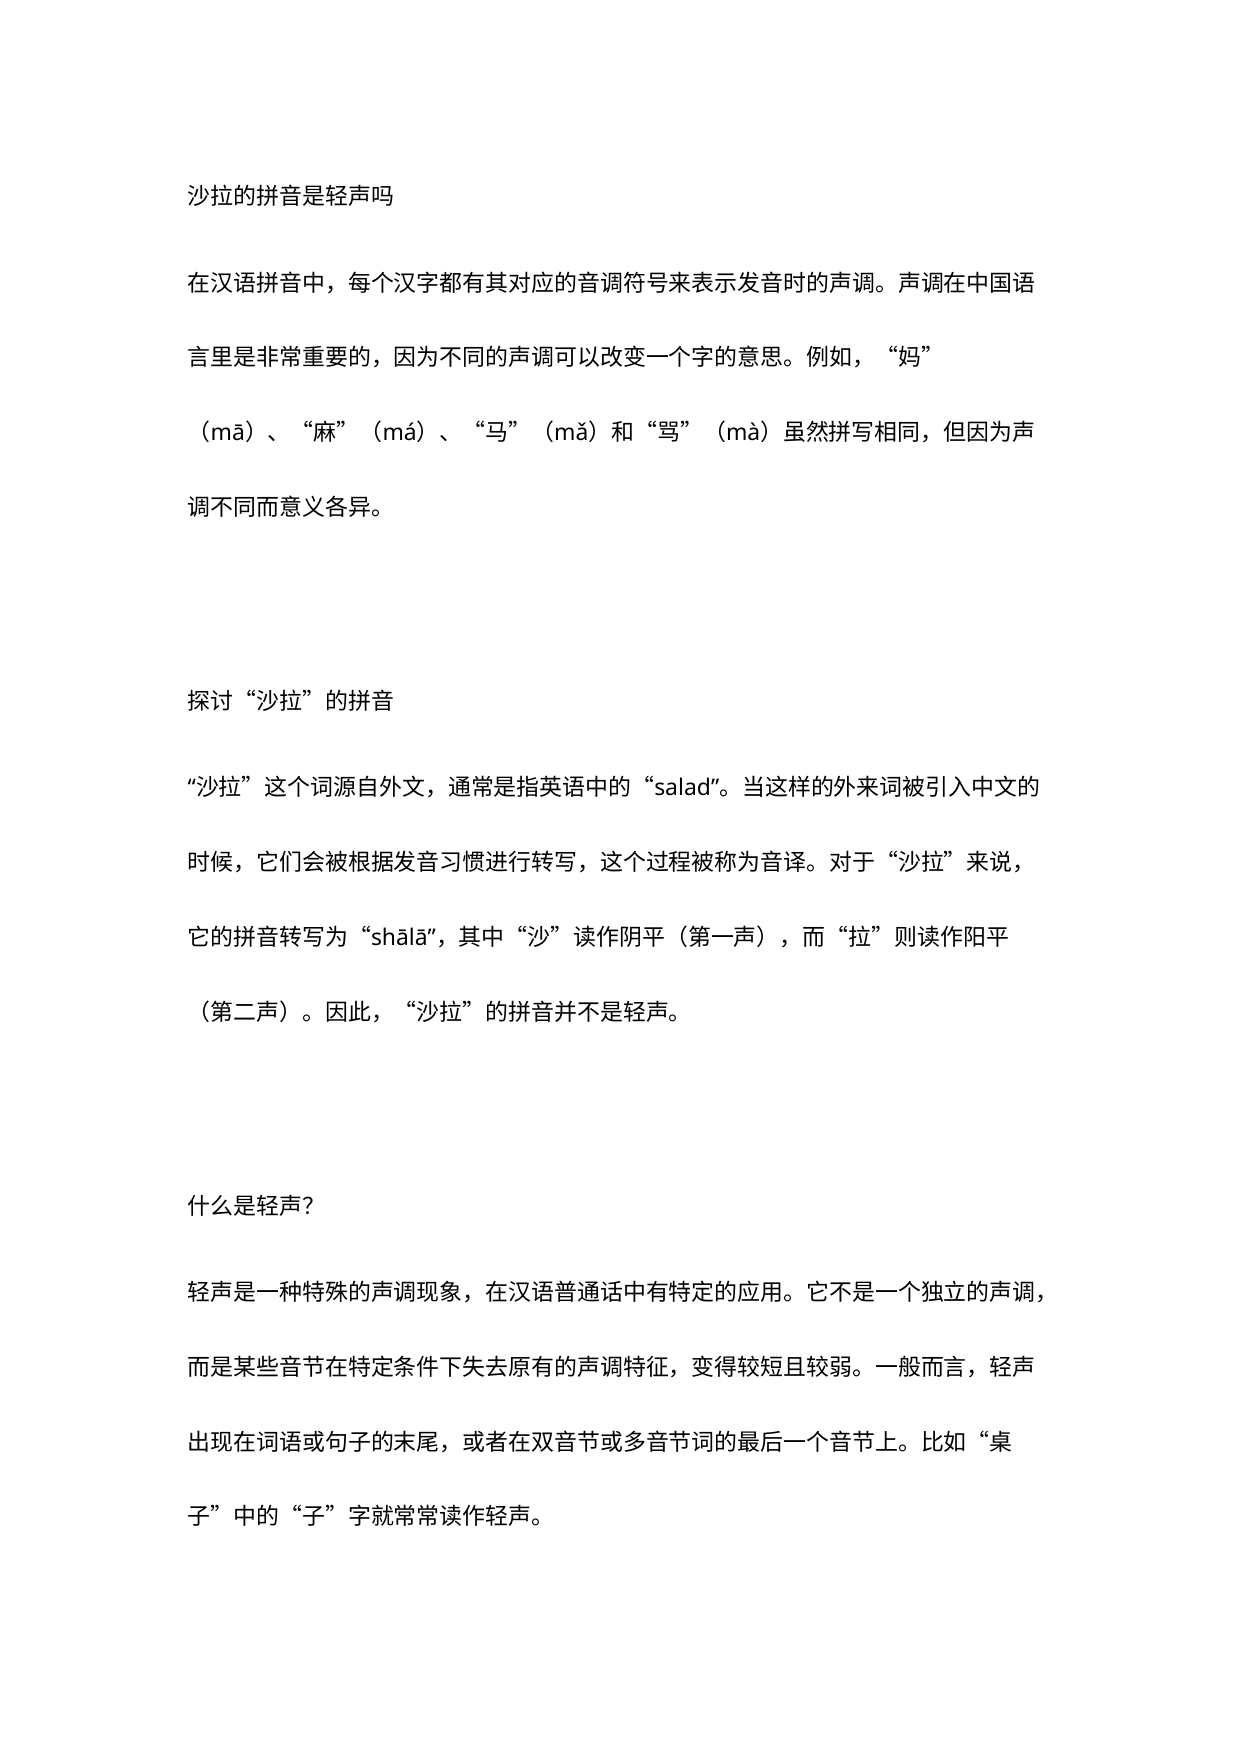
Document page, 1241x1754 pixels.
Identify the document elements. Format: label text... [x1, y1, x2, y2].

text 什么是轻声？ [187, 1172, 1053, 1237]
text 沙拉的拼音是轻声吗 [187, 162, 1053, 227]
text 探讨“沙拉”的拼音 [187, 667, 1053, 732]
text “沙拉”这个词源自外文，通常是指英语中的“salad”。当这样的外来词被引入中文的时候，它们会被根据发音习惯进行转写，这个过程被称为音译。对于“沙拉”来说，它的拼音转写为“shālā”，其中“沙”读作阴平（第一声），而“拉”则读作阳平（第二声）。因此，“沙拉”的拼音并不是轻声。 [187, 753, 1053, 1042]
text 在汉语拼音中，每个汉字都有其对应的音调符号来表示发音时的声调。声调在中国语言里是非常重要的，因为不同的声调可以改变一个字的意思。例如，“妈”（mā）、“麻”（má）、“马”（mǎ）和“骂”（mà）虽然拼写相同，但因为声调不同而意义各异。 [187, 248, 1053, 538]
text 轻声是一种特殊的声调现象，在汉语普通话中有特定的应用。它不是一个独立的声调，而是某些音节在特定条件下失去原有的声调特征，变得较短且较弱。一般而言，轻声出现在词语或句子的末尾，或者在双音节或多音节词的最后一个音节上。比如“桌子”中的“子”字就常常读作轻声。 [187, 1258, 1053, 1547]
